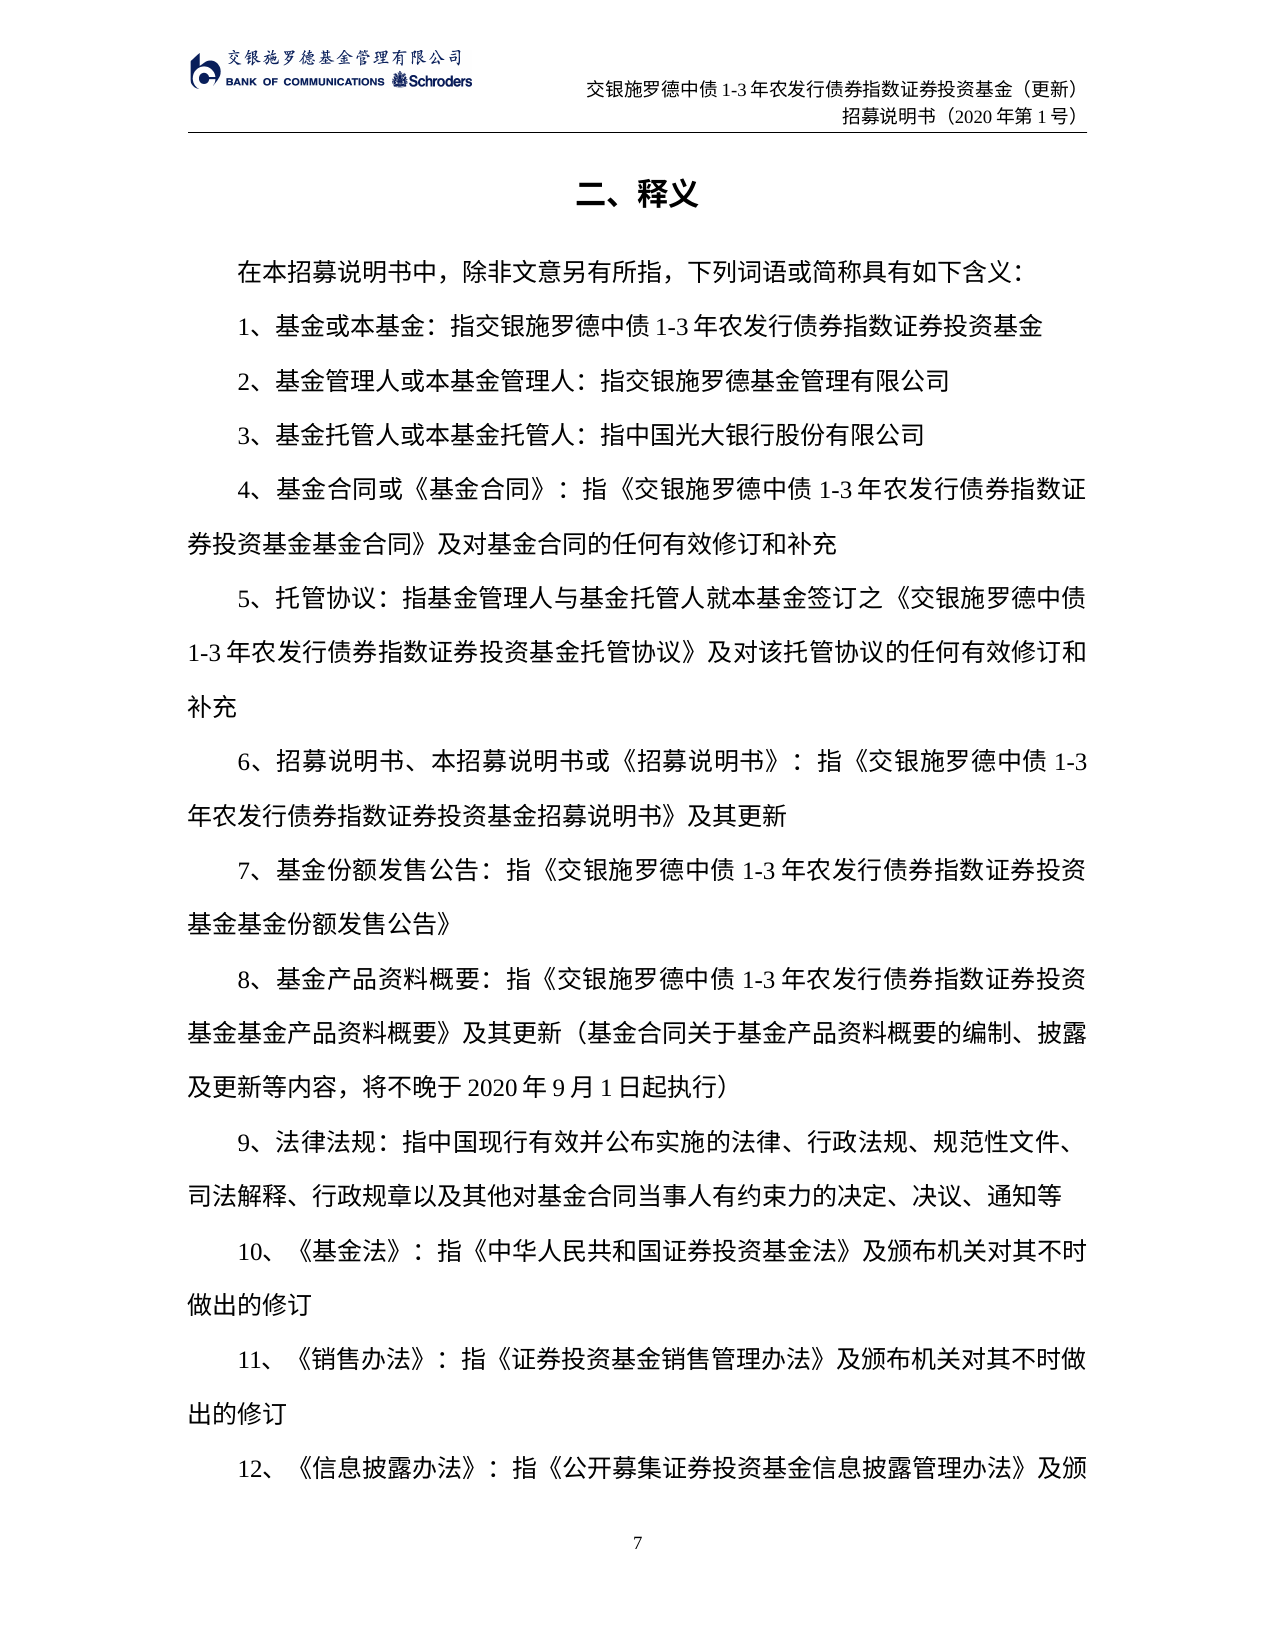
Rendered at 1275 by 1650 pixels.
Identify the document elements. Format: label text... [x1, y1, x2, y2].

text 11、《销售办法》：指《证券投资基金销售管理办法》及颁布机关对其不时做出的修订 [187, 1340, 1087, 1430]
text 3、基金托管人或本基金托管人：指中国光大银行股份有限公司 [187, 415, 1087, 452]
picture [190, 50, 472, 89]
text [187, 1448, 1087, 1485]
text 4、基金合同或《基金合同》：指《交银施罗德中债1-3年农发行债券指数证券投资基金基金合同》及对基金合同的任何有效修订和补充 [187, 470, 1087, 560]
text 10、《基金法》：指《中华人民共和国证券投资基金法》及颁布机关对其不时做出的修订 [187, 1231, 1087, 1322]
text 7、基金份额发售公告：指《交银施罗德中债1-3年农发行债券指数证券投资基金基金份额发售公告》 [187, 850, 1087, 941]
text 2、基金管理人或本基金管理人：指交银施罗德基金管理有限公司 [187, 361, 1087, 397]
text 二、释义 [187, 169, 1087, 215]
text 1、基金或本基金：指交银施罗德中债1-3年农发行债券指数证券投资基金 [187, 307, 1087, 343]
text 5、托管协议：指基金管理人与基金托管人就本基金签订之《交银施罗德中债1-3年农发行债券指数证券投资基金托管协议》及对该托管协议的任何有效修订和补充 [187, 578, 1087, 723]
text 8、基金产品资料概要：指《交银施罗德中债1-3年农发行债券指数证券投资基金基金产品资料概要》及其更新（基金合同关于基金产品资料概要的编制、披露及更新等内容，将不晚于2020年9月1日起执行） [187, 959, 1087, 1104]
text 在本招募说明书中，除非文意另有所指，下列词语或简称具有如下含义： [187, 252, 1087, 288]
text 9、法律法规：指中国现行有效并公布实施的法律、行政法规、规范性文件、司法解释、行政规章以及其他对基金合同当事人有约束力的决定、决议、通知等 [187, 1122, 1087, 1213]
text 6、招募说明书、本招募说明书或《招募说明书》：指《交银施罗德中债1-3年农发行债券指数证券投资基金招募说明书》及其更新 [187, 742, 1087, 832]
